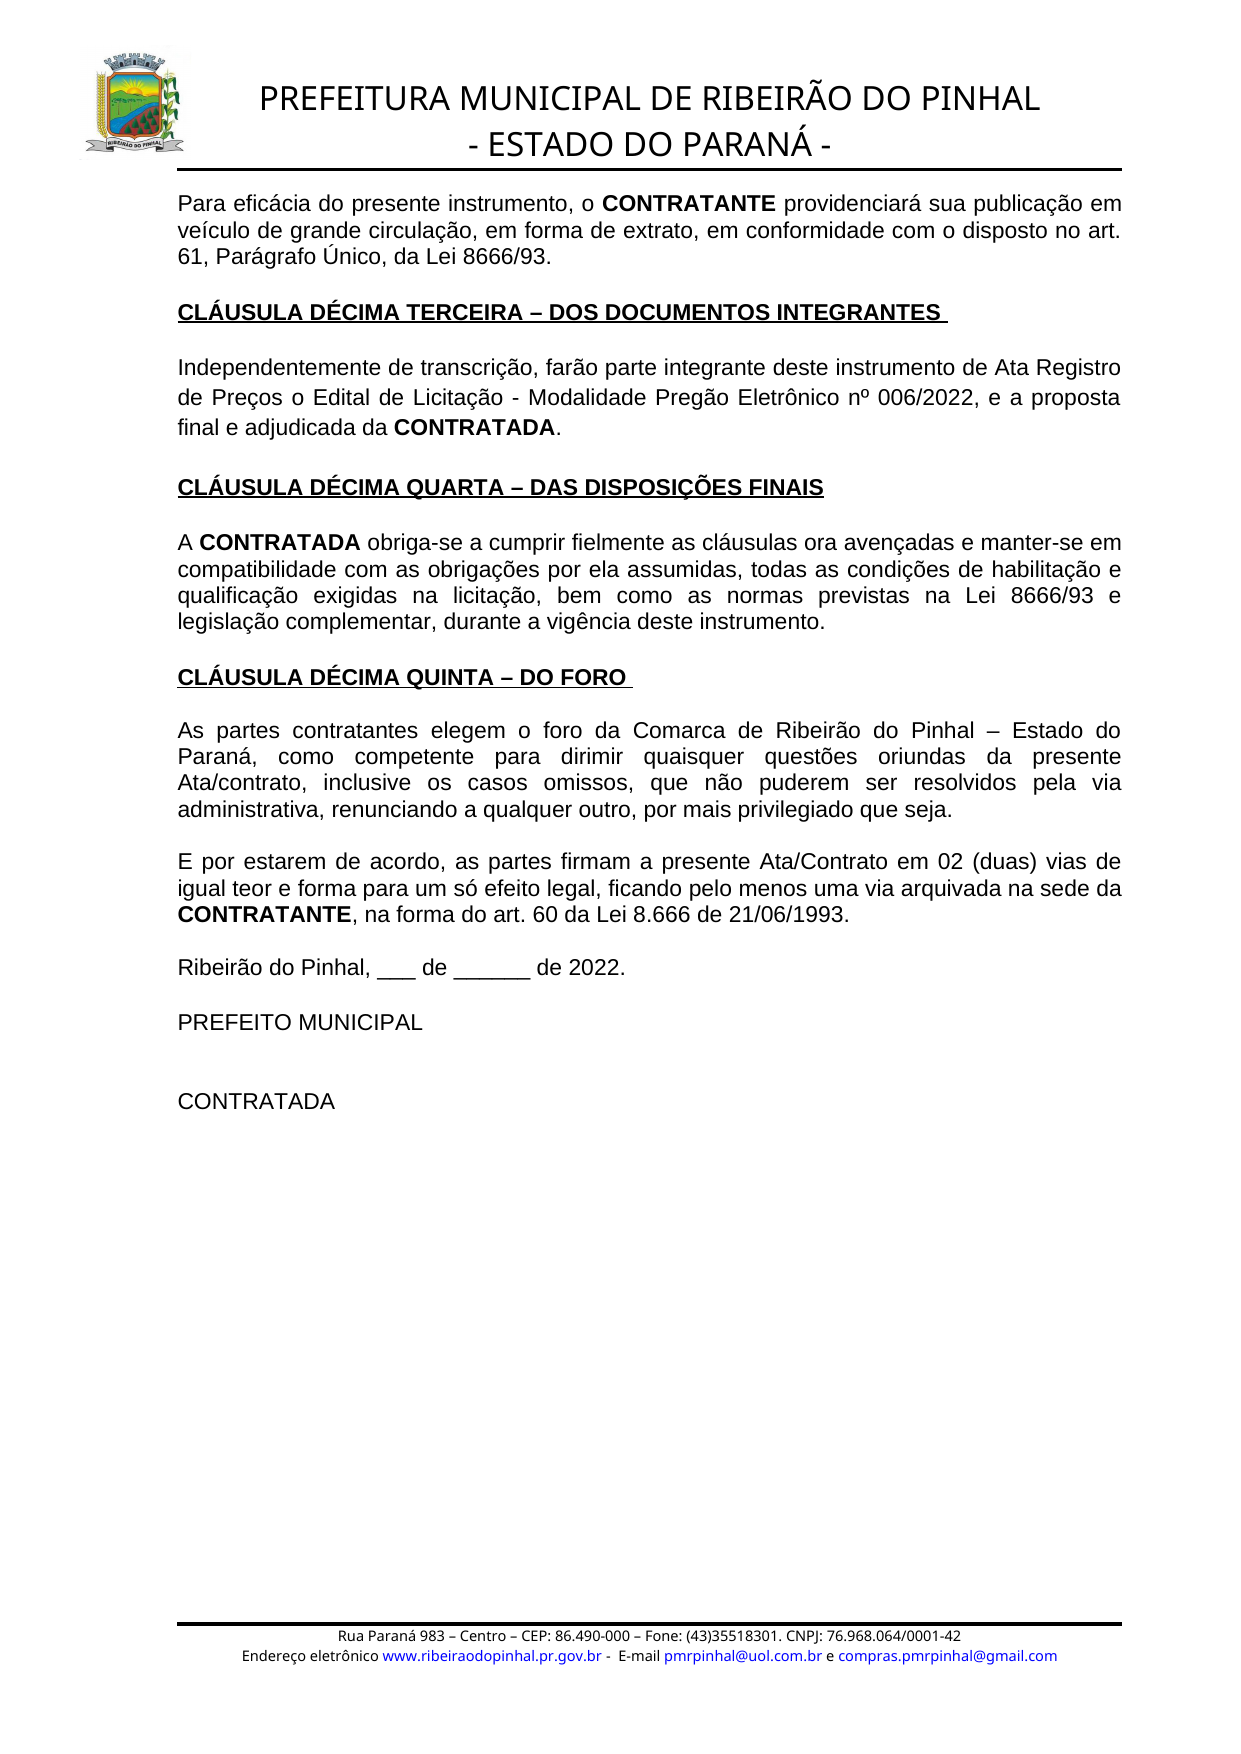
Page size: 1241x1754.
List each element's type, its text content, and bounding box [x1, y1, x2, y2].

text PREFEITO MUNICIPAL [177, 1009, 1122, 1035]
text CONTRATADA [177, 1088, 1122, 1114]
text Ribeirão do Pinhal, ___ de ______ de 2022. [177, 954, 1122, 980]
text CLÁUSULA DÉCIMA TERCEIRA – DOS DOCUMENTOS INTEGRANTES [177, 298, 1122, 325]
text A CONTRATADA obriga-se a cumprir fielmente as cláusulas ora avençadas e manter-se em compatibilidade com as obrigações por ela assumidas, todas as condições de habilitação e qualificação exigidas na licitação, bem como as normas previstas na Lei 8666/93 e legislação complementar, durante a vigência deste instrumento. [177, 529, 1122, 635]
picture [79, 45, 192, 160]
text CLÁUSULA DÉCIMA QUINTA – DO FORO [177, 664, 1122, 690]
text Para eficácia do presente instrumento, o CONTRATANTE providenciará sua publicação em veículo de grande circulação, em forma de extrato, em conformidade com o disposto no art. 61, Parágrafo Único, da Lei 8666/93. [177, 190, 1122, 269]
text CLÁUSULA DÉCIMA QUARTA – DAS DISPOSIÇÕES FINAIS [177, 474, 1122, 500]
text E por estarem de acordo, as partes firmam a presente Ata/Contrato em 02 (duas) vias de igual teor e forma para um só efeito legal, ficando pelo menos uma via arquivada na sede da CONTRATANTE, na forma do art. 60 da Lei 8.666 de 21/06/1993. [177, 848, 1122, 927]
text As partes contratantes elegem o foro da Comarca de Ribeirão do Pinhal – Estado do Paraná, como competente para dirimir quaisquer questões oriundas da presente Ata/contrato, inclusive os casos omissos, que não puderem ser resolvidos pela via administrativa, renunciando a qualquer outro, por mais privilegiado que seja. [177, 717, 1122, 822]
text Independentemente de transcrição, farão parte integrante deste instrumento de Ata Registro de Preços o Edital de Licitação - Modalidade Pregão Eletrônico nº 006/2022, e a proposta final e adjudicada da CONTRATADA. [177, 354, 1122, 441]
